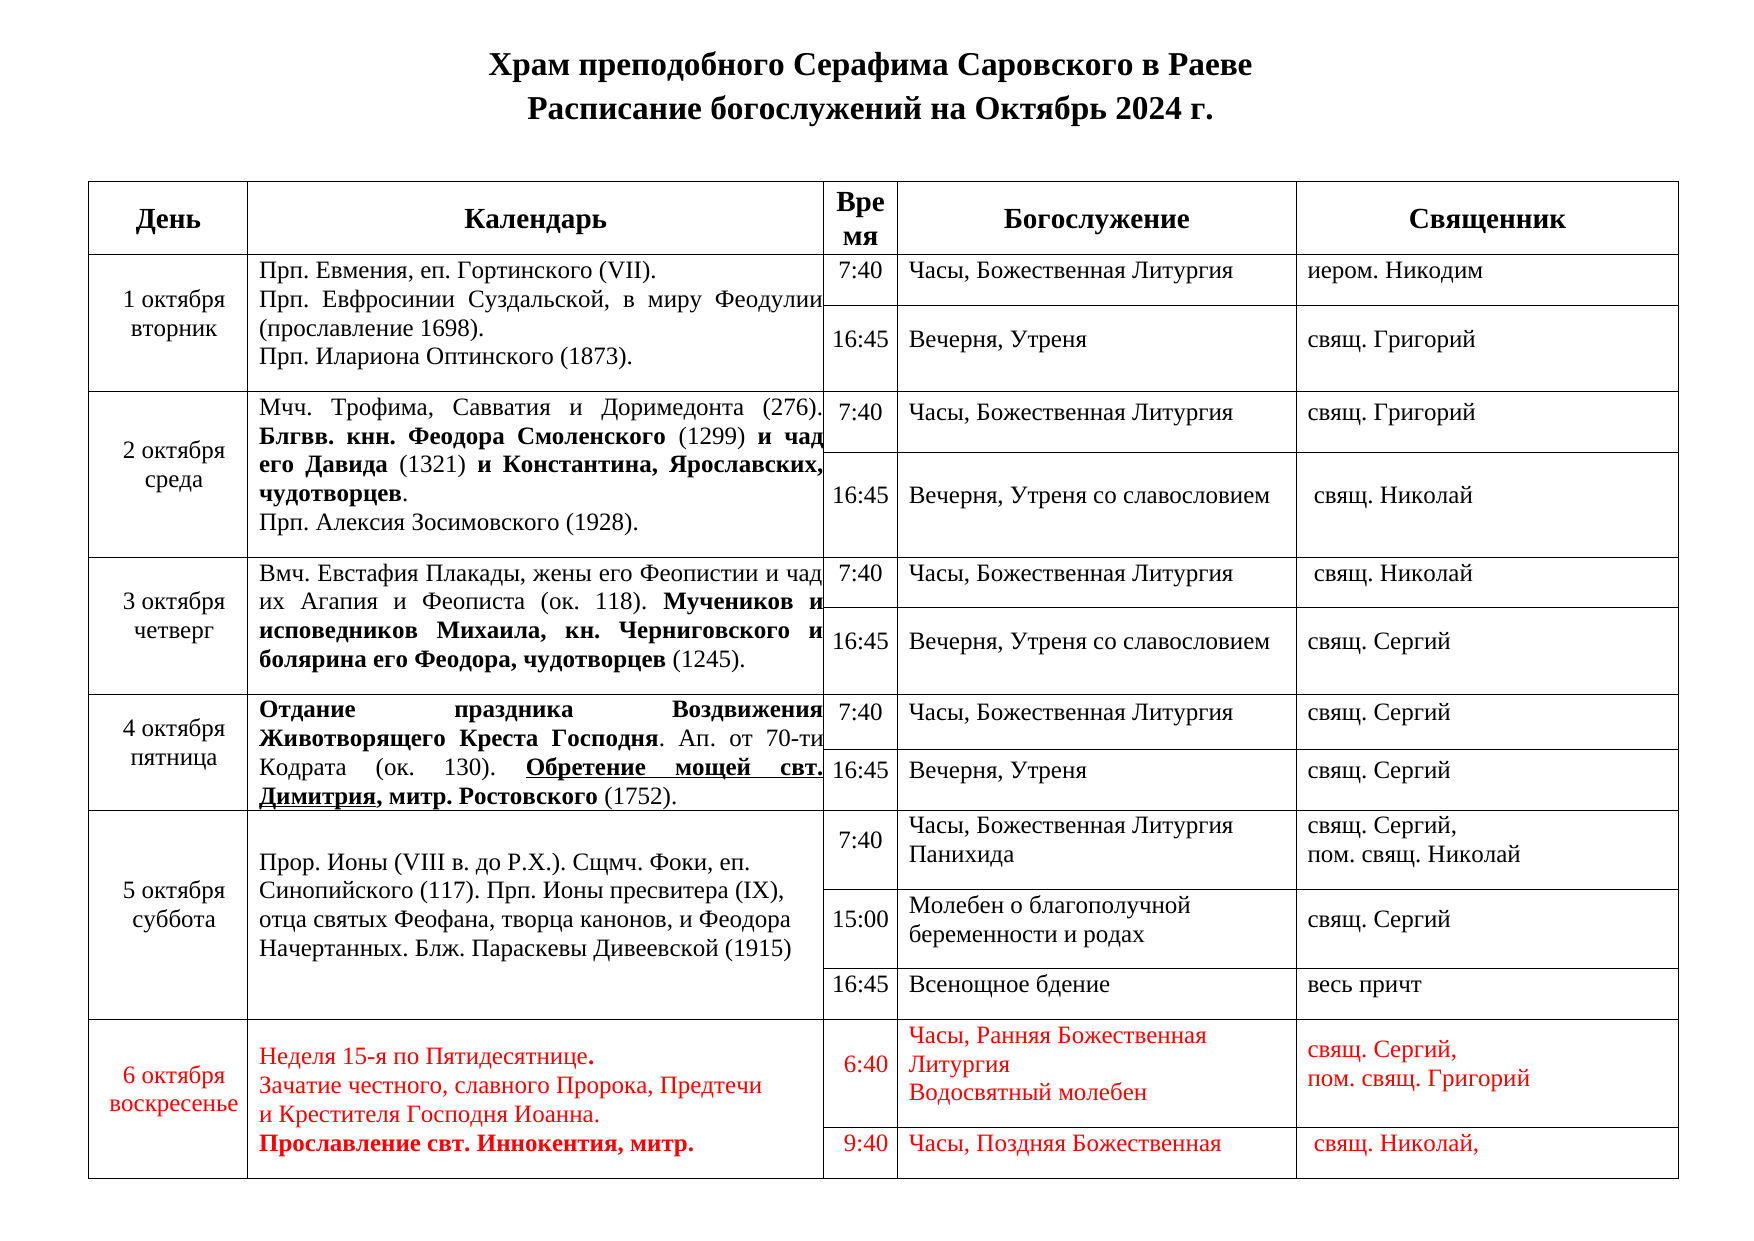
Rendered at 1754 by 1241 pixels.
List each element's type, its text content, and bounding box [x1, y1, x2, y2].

table_cell Часы, Божественная Литургия [898, 255, 1296, 305]
table_cell свящ. Сергий [1297, 608, 1678, 693]
table_cell 7:40 [824, 255, 897, 305]
table_cell Неделя 15-я по Пятидесятнице. Зачатие честного, славного Пророка, Предтечи и Крестителя Господня Иоанна. Прославление свт. Иннокентия, митр. Московского (1977). [248, 1020, 823, 1178]
table_cell Прор. Ионы (VIII в. до Р.Х.). Сщмч. Фоки, еп. Синопийского (117). Прп. Ионы пресвитера (IX), отца святых Феофана, творца канонов, и Феодора Начертанных. Блж. Параскевы Дивеевской (1915) [248, 811, 823, 1019]
table_cell 7:40 [824, 558, 897, 607]
table_cell 9:40 [824, 1128, 897, 1178]
table_cell 16:45 [824, 750, 897, 809]
table_cell свящ. Николай [1297, 558, 1678, 607]
table_cell 1 октября вторник [89, 255, 247, 391]
table_header День [89, 182, 247, 254]
table_cell 16:45 [824, 453, 897, 557]
table_cell Часы, Божественная Литургия Панихида [898, 811, 1296, 889]
table_cell Часы, Божественная Литургия [898, 558, 1296, 607]
table_cell 3 октября четверг [89, 558, 247, 693]
table_header Календарь [248, 182, 823, 254]
table_cell Часы, Божественная Литургия [898, 695, 1296, 749]
table_cell свящ. Сергий [1297, 695, 1678, 749]
table_cell Вечерня, Утреня [898, 306, 1296, 391]
table_cell Вечерня, Утреня со славословием [898, 453, 1296, 557]
table_cell Вмч. Евстафия Плакады, жены его Феопистии и чад их Агапия и Феописта (ок. 118). Мучеников и исповедников Михаила, кн. Черниговского и болярина его Феодора, чудотворцев (1245). [248, 558, 823, 693]
table_cell Всенощное бдение [898, 969, 1296, 1019]
table_cell 7:40 [824, 392, 897, 452]
table_header Священник [1297, 182, 1678, 254]
table_cell 5 октября суббота [89, 811, 247, 1019]
table_cell 7:40 [824, 695, 897, 749]
table_cell 6:40 [824, 1020, 897, 1127]
table_cell 16:45 [824, 306, 897, 391]
table_cell свящ. Сергий [1297, 890, 1678, 968]
table_cell иером. Никодим [1297, 255, 1678, 305]
table_cell Часы, Божественная Литургия [898, 392, 1296, 452]
table_cell 16:45 [824, 969, 897, 1019]
table_cell 6 октября воскресенье [89, 1020, 247, 1178]
table_cell Мчч. Трофима, Савватия и Доримедонта (276). Блгвв. кнн. Феодора Смоленского (1299) и чад его Давида (1321) и Константина, Ярославских, чудотворцев. Прп. Алексия Зосимовского (1928). [248, 392, 823, 557]
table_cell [1297, 1128, 1678, 1178]
table_cell Вечерня, Утреня со славословием [898, 608, 1296, 693]
table_cell Отдание праздника Воздвижения Животворящего Креста Господня. Ап. от 70-ти Кодрата (ок. 130). Обретение мощей свт. Димитрия, митр. Ростовского (1752). [248, 695, 823, 809]
table_header Время [824, 182, 897, 254]
table_cell свящ. Сергий, пом. свящ. Григорий [1297, 1020, 1678, 1127]
table_cell свящ. Григорий [1297, 392, 1678, 452]
table_cell 7:40 [824, 811, 897, 889]
table_cell 2 октября среда [89, 392, 247, 557]
table_cell свящ. Николай [1297, 453, 1678, 557]
table_cell 4 октября пятница [89, 695, 247, 809]
table_cell свящ. Сергий, пом. свящ. Николай [1297, 811, 1678, 889]
table_header Богослужение [898, 182, 1296, 254]
table_cell Часы, Ранняя Божественная Литургия Водосвятный молебен [898, 1020, 1296, 1127]
table_cell свящ. Григорий [1297, 306, 1678, 391]
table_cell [898, 1128, 1296, 1178]
table_cell 16:45 [824, 608, 897, 693]
table_cell 15:00 [824, 890, 897, 968]
table_cell Вечерня, Утреня [898, 750, 1296, 809]
table_cell свящ. Сергий [1297, 750, 1678, 809]
table_cell весь причт [1297, 969, 1678, 1019]
table_cell Молебен о благополучной беременности и родах [898, 890, 1296, 968]
table_cell Прп. Евмения, еп. Гортинского (VII). Прп. Евфросинии Суздальской, в миру Феодулии (прославление 1698). Прп. Илариона Оптинского (1873). [248, 255, 823, 391]
